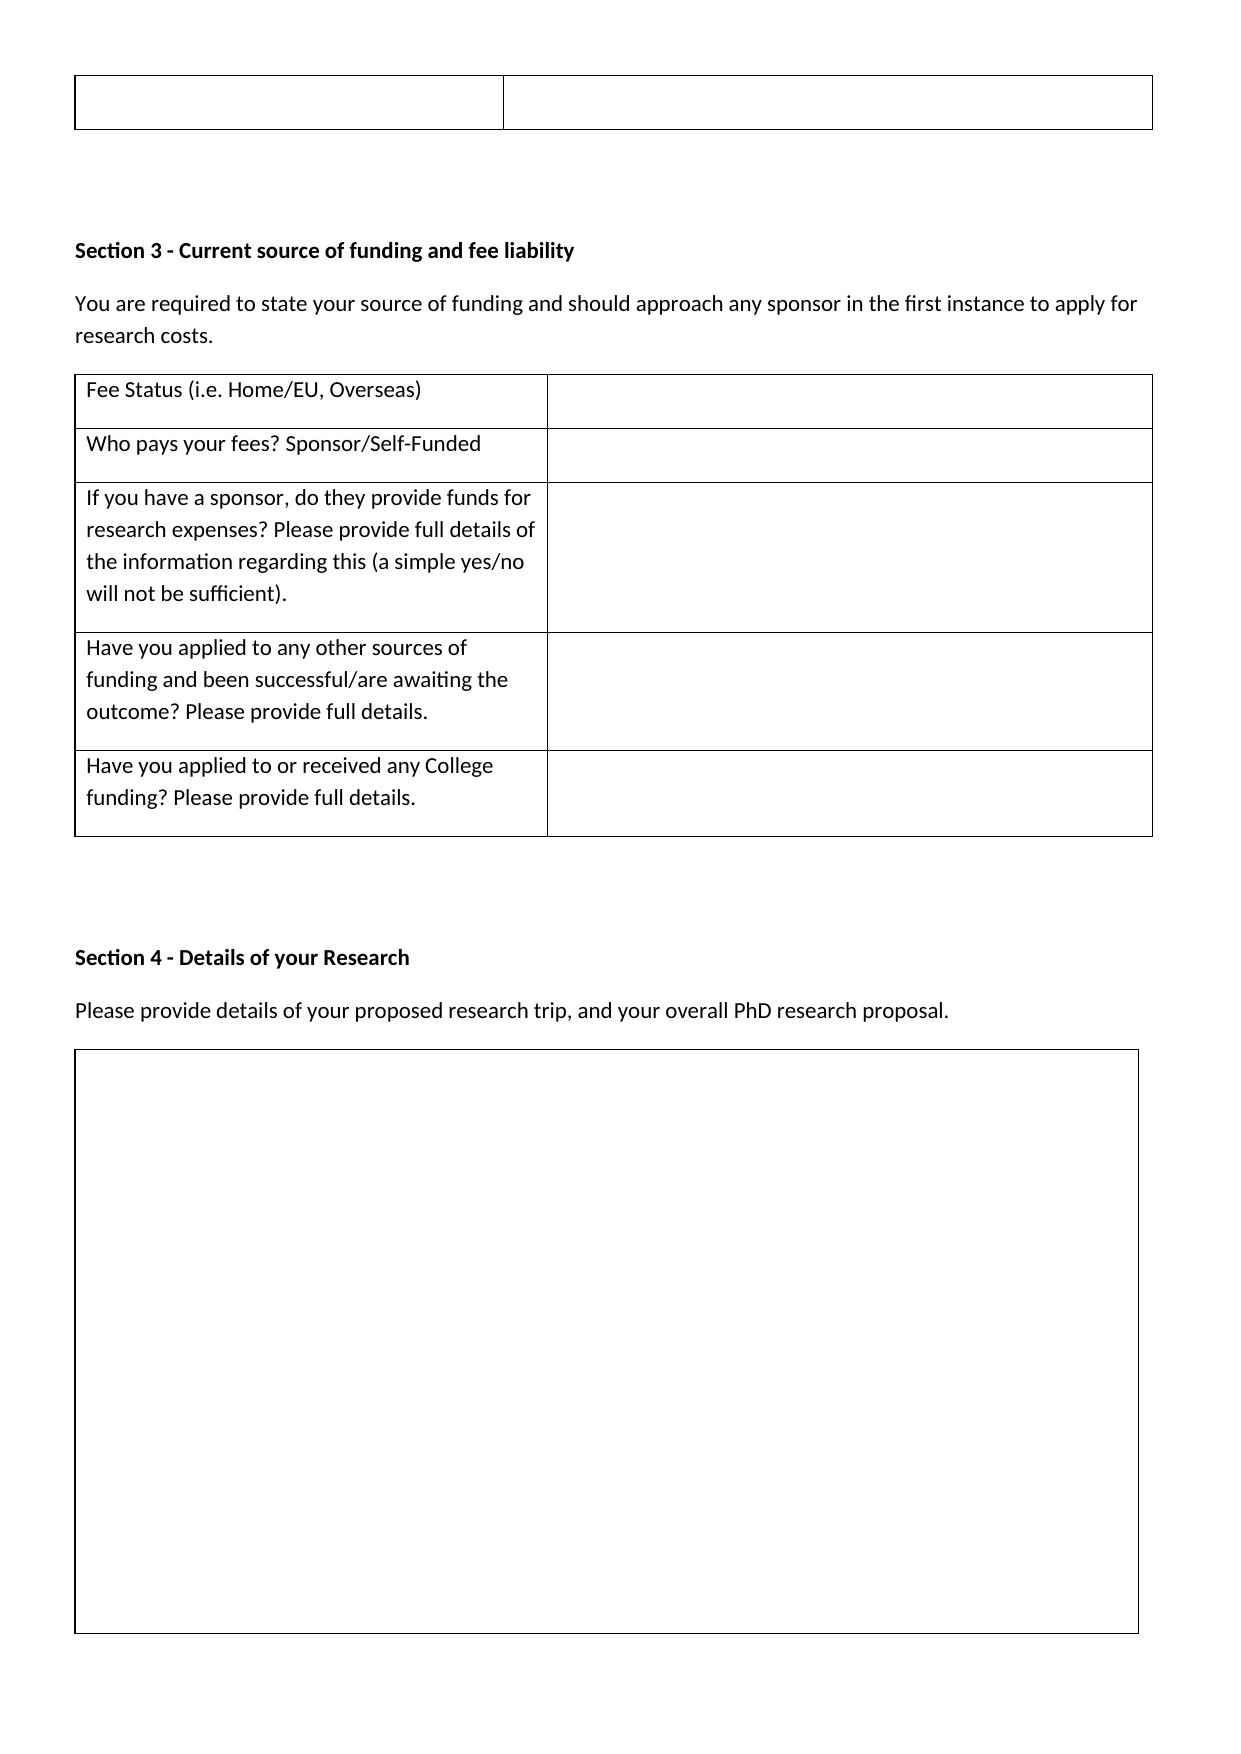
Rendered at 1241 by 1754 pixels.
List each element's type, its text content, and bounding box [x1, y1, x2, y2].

table_cell Who pays your fees? Sponsor/Self-Funded [76, 429, 547, 482]
table_cell [548, 751, 1152, 836]
list Please provide details of your proposed research trip, and your overall PhD research proposal. [75, 996, 1165, 1024]
table_cell [548, 429, 1152, 482]
table_cell [504, 76, 1152, 129]
table_cell Have you applied to any other sources of funding and been successful/are awaiting the outcome? Please provide full details. [76, 633, 547, 750]
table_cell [76, 76, 503, 129]
table_cell [548, 483, 1152, 632]
table_header [76, 1050, 1138, 1633]
text You are required to state your source of funding and should approach any sponsor in the first instance to apply for research costs. [75, 289, 1165, 349]
table_cell If you have a sponsor, do they provide funds for research expenses? Please provide full details of the information regarding this (a simple yes/no will not be sufficient). [76, 483, 547, 632]
table_cell [548, 633, 1152, 750]
text Section 4 - Details of your Research [75, 943, 1165, 971]
text Section 3 - Current source of funding and fee liability [75, 236, 1165, 264]
table_header [548, 375, 1152, 428]
table_cell Have you applied to or received any College funding? Please provide full details. [76, 751, 547, 836]
table_header Fee Status (i.e. Home/EU, Overseas) [76, 375, 547, 428]
